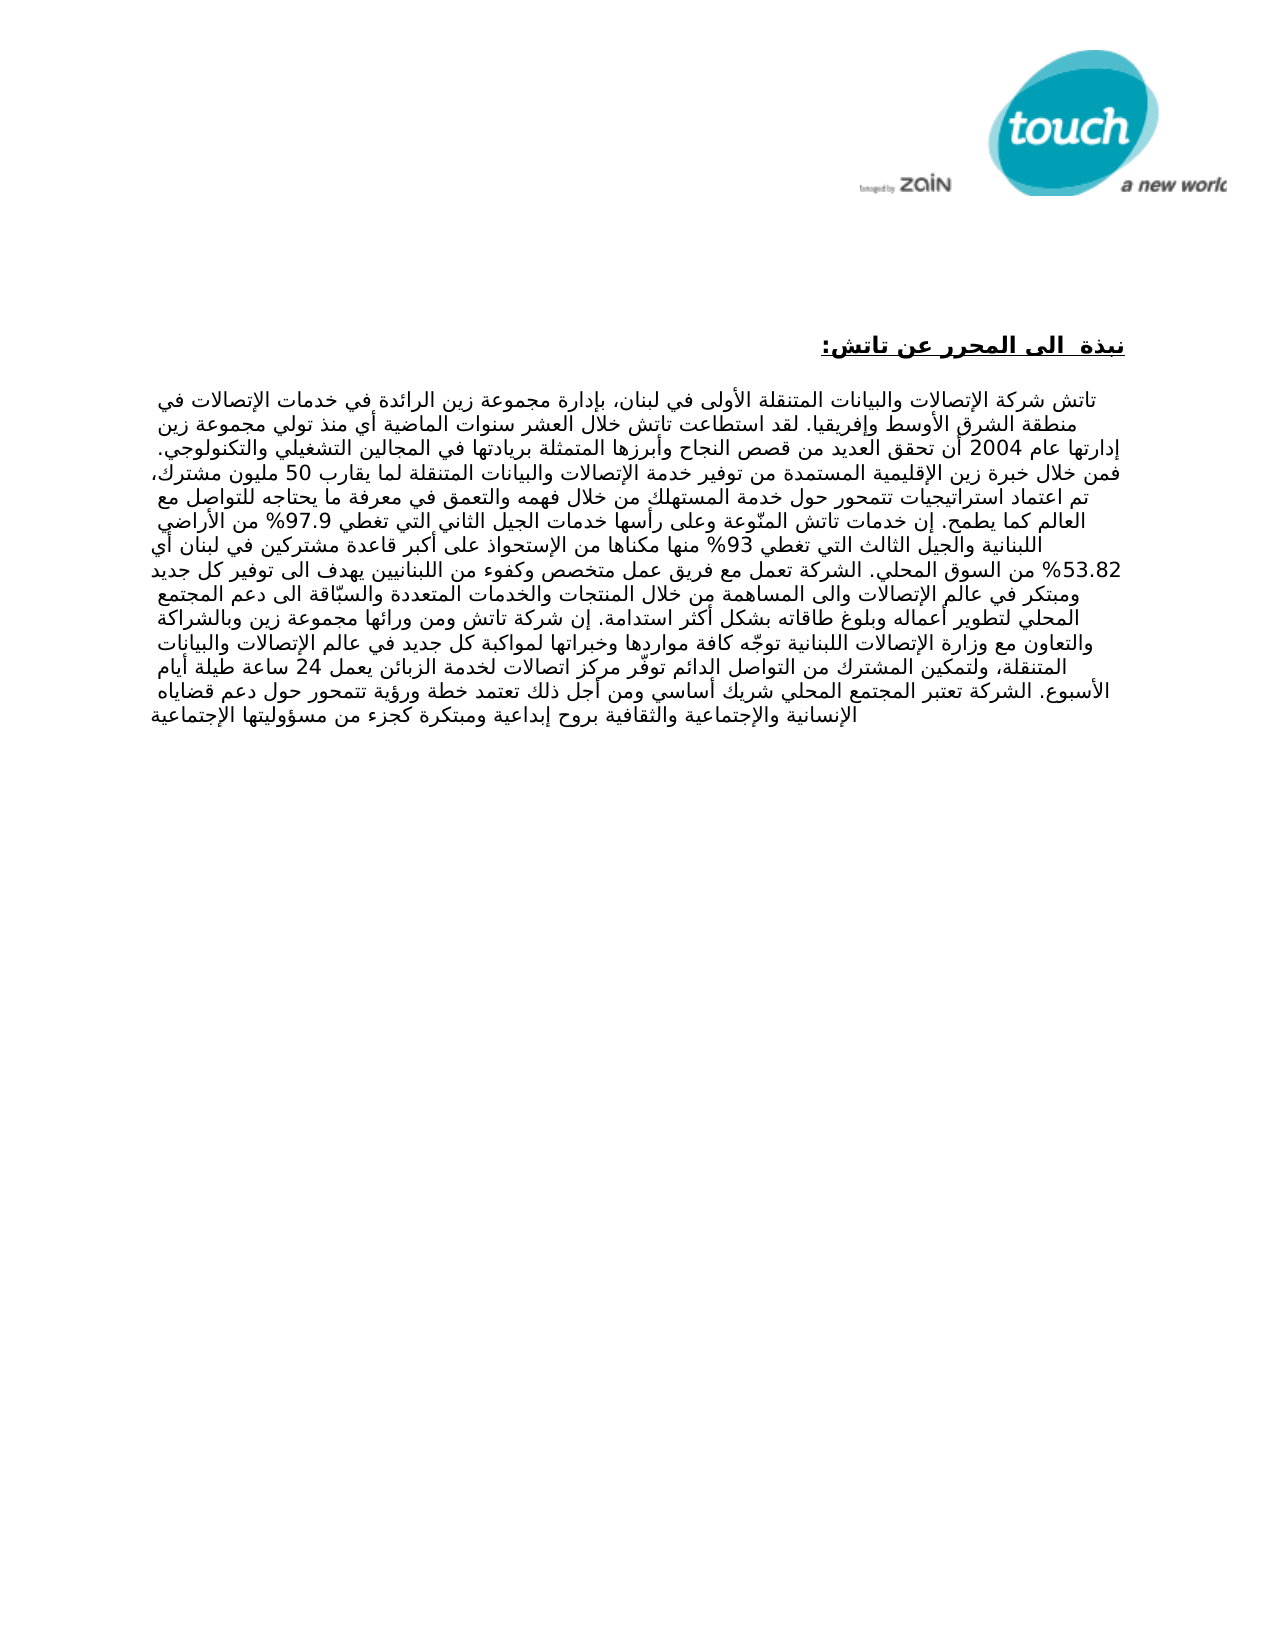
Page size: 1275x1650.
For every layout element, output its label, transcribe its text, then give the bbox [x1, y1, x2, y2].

subtitle نبذة الى المحرر عن تاتش: [150, 332, 1125, 359]
text تاتش شركة الإتصالات والبيانات المتنقلة الأولى في لبنان، بإدارة مجموعة زين الرائدة في خدمات الإتصالات في منطقة الشرق الأوسط وإفريقيا. لقد استطاعت تاتش خلال العشر سنوات الماضية أي منذ تولي مجموعة زين إدارتها عام 2004 أن تحقق العديد من قصص النجاح وأبرزها المتمثلة بريادتها في المجالين التشغيلي والتكنولوجي. فمن خلال خبرة زين الإقليمية المستمدة من توفير خدمة الإتصالات والبيانات المتنقلة لما يقارب 50 مليون مشترك، تم اعتماد استراتيجيات تتمحور حول خدمة المستهلك من خلال فهمه والتعمق في معرفة ما يحتاجه للتواصل مع العالم كما يطمح. إن خدمات تاتش المنّوعة وعلى رأسها خدمات الجيل الثاني التي تغطي 97.9% من الأراضي اللبنانية والجيل الثالث التي تغطي 93% منها مكناها من الإستحواذ على أكبر قاعدة مشتركين في لبنان أي 53.82% من السوق المحلي. الشركة تعمل مع فريق عمل متخصص وكفوء من اللبنانيين يهدف الى توفير كل جديد ومبتكر في عالم الإتصالات والى المساهمة من خلال المنتجات والخدمات المتعددة والسبّاقة الى دعم المجتمع المحلي لتطوير أعماله وبلوغ طاقاته بشكل أكثر استدامة. إن شركة تاتش ومن ورائها مجموعة زين وبالشراكة والتعاون مع وزارة الإتصالات اللبنانية توجّه كافة مواردها وخبراتها لمواكبة كل جديد في عالم الإتصالات والبيانات المتنقلة، ولتمكين المشترك من التواصل الدائم توفّر مركز اتصالات لخدمة الزبائن يعمل 24 ساعة طيلة أيام الأسبوع. الشركة تعتبر المجتمع المحلي شريك أساسي ومن أجل ذلك تعتمد خطة ورؤية تتمحور حول دعم قضاياه الإنسانية والإجتماعية والثقافية بروح إبداعية ومبتكرة كجزء من مسؤوليتها الإجتماعية [150, 388, 1125, 728]
